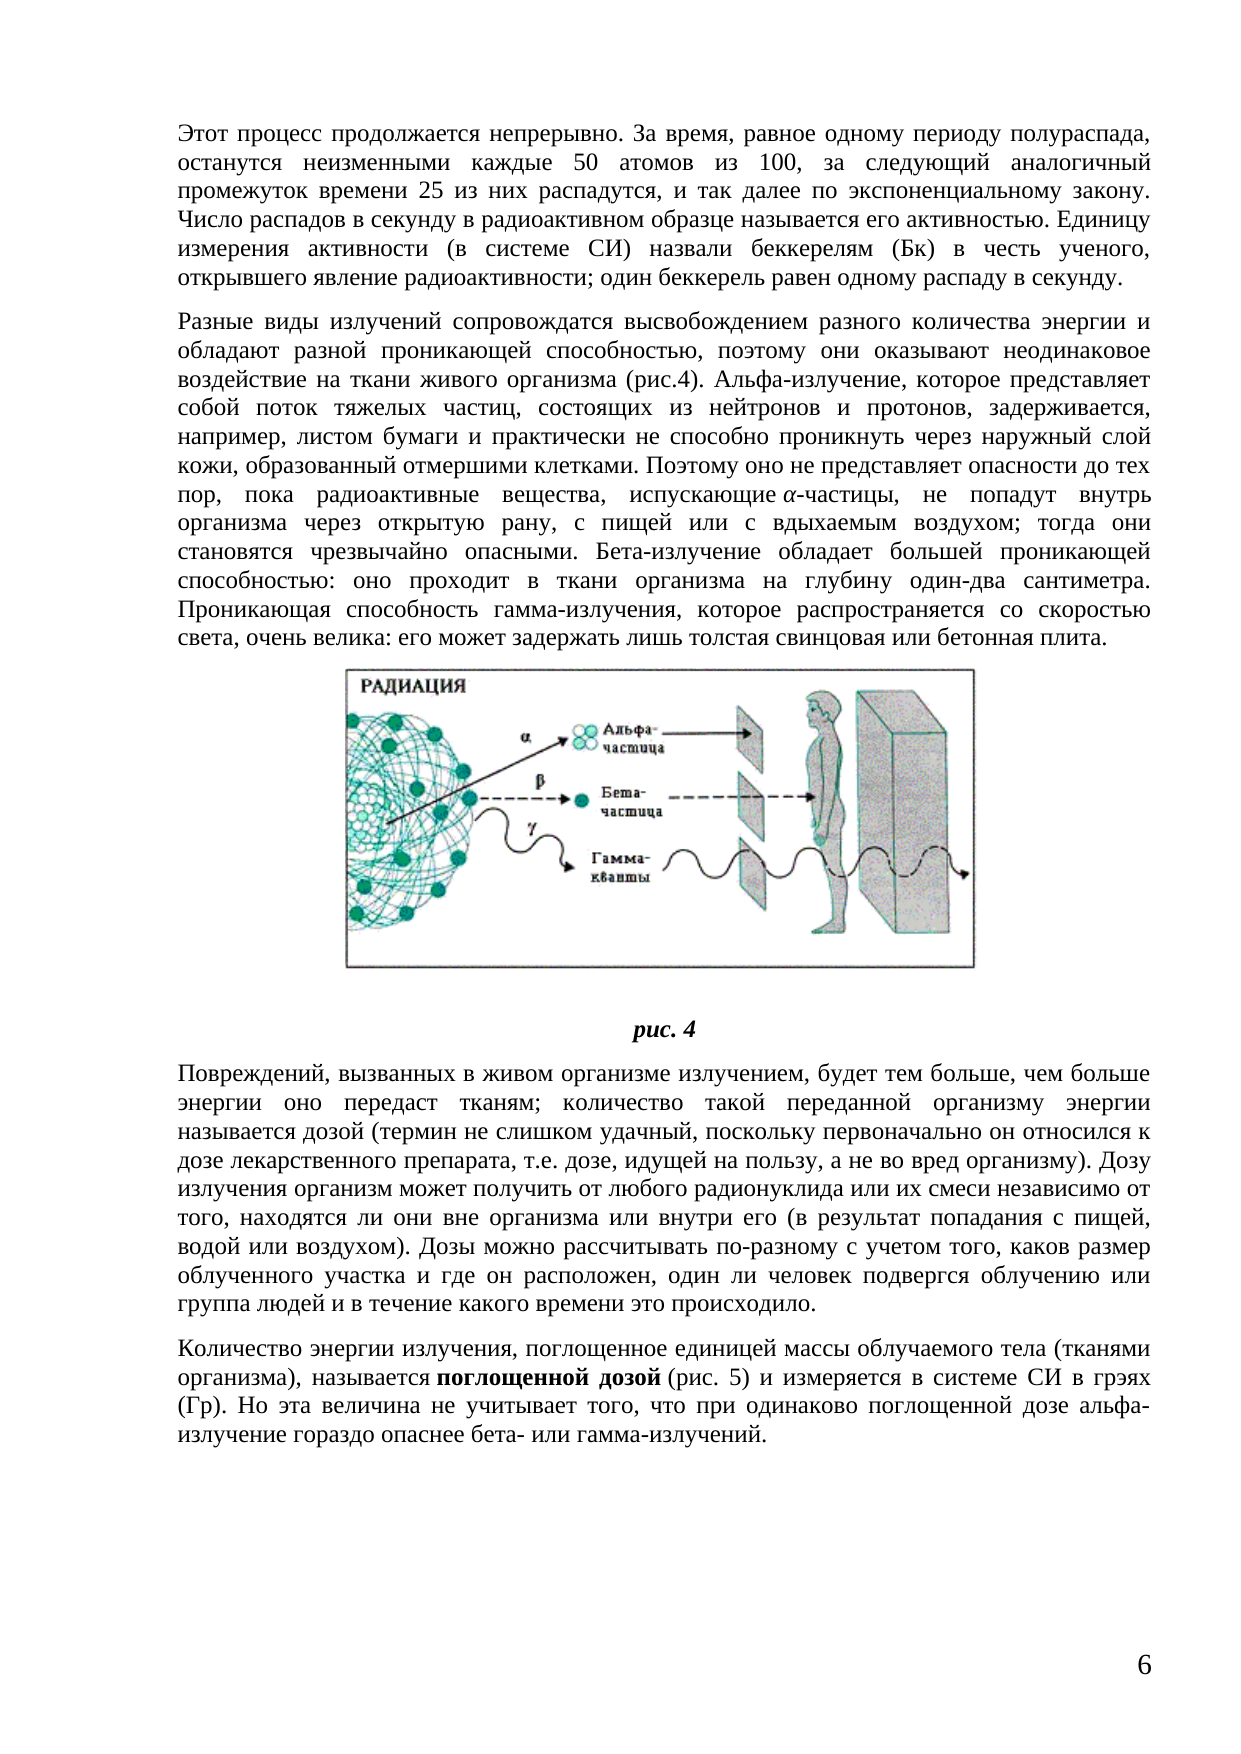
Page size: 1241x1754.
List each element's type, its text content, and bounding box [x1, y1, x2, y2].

text Этот процесс продолжается непрерывно. За время, равное одному периоду полураспада, останутся неизменными каждые 50 атомов из 100, за следующий аналогичный промежуток времени 25 из них распадутся, и так далее по экспоненциальному закону. Число распадов в секунду в радиоактивном образце называется его активностью. Единицу измерения активности (в системе СИ) назвали беккерелям (Бк) в честь ученого, открывшего явление радиоактивности; один беккерель равен одному распаду в секунду. [177, 118, 1152, 291]
text рис. 4 [177, 1014, 1152, 1043]
text Разные виды излучений сопровождатся высвобождением разного количества энергии и обладают разной проникающей способностью, поэтому они оказывают неодинаковое воздействие на ткани живого организма (рис.4). Альфа-излучение, которое представляет собой поток тяжелых частиц, состоящих из нейтронов и протонов, задерживается, например, листом бумаги и практически не способно проникнуть через наружный слой кожи, образованный отмершими клетками. Поэтому оно не представляет опасности до тех пор, пока радиоактивные вещества, испускающие α-частицы, не попадут внутрь организма через открытую рану, с пищей или с вдыхаемым воздухом; тогда они становятся чрезвычайно опасными. Бета-излучение обладает большей проникающей способностью: оно проходит в ткани организма на глубину один-два сантиметра. Проникающая способность гамма-излучения, которое распространяется со скоростью света, очень велика: его может задержать лишь толстая свинцовая или бетонная плита. [177, 306, 1152, 651]
text Повреждений, вызванных в живом организме излучением, будет тем больше, чем больше энергии оно передаст тканям; количество такой переданной организму энергии называется дозой (термин не слишком удачный, поскольку первоначально он относился к дозе лекарственного препарата, т.е. дозе, идущей на пользу, а не во вред организму). Дозу излучения организм может получить от любого радионуклида или их смеси независимо от того, находятся ли они вне организма или внутри его (в результат попадания с пищей, водой или воздухом). Дозы можно рассчитывать по-разному с учетом того, каков размер облученного участка и где он расположен, один ли человек подвергся облучению или группа людей и в течение какого времени это происходило. [177, 1058, 1152, 1317]
picture [345, 668, 978, 970]
text Количество энергии излучения, поглощенное единицей массы облучаемого тела (тканями организма), называется поглощенной дозой (рис. 5) и измеряется в системе СИ в грэях (Гр). Но эта величина не учитывает того, что при одинаково поглощенной дозе альфа-излучение гораздо опаснее бета- или гамма-излучений. [177, 1333, 1152, 1448]
